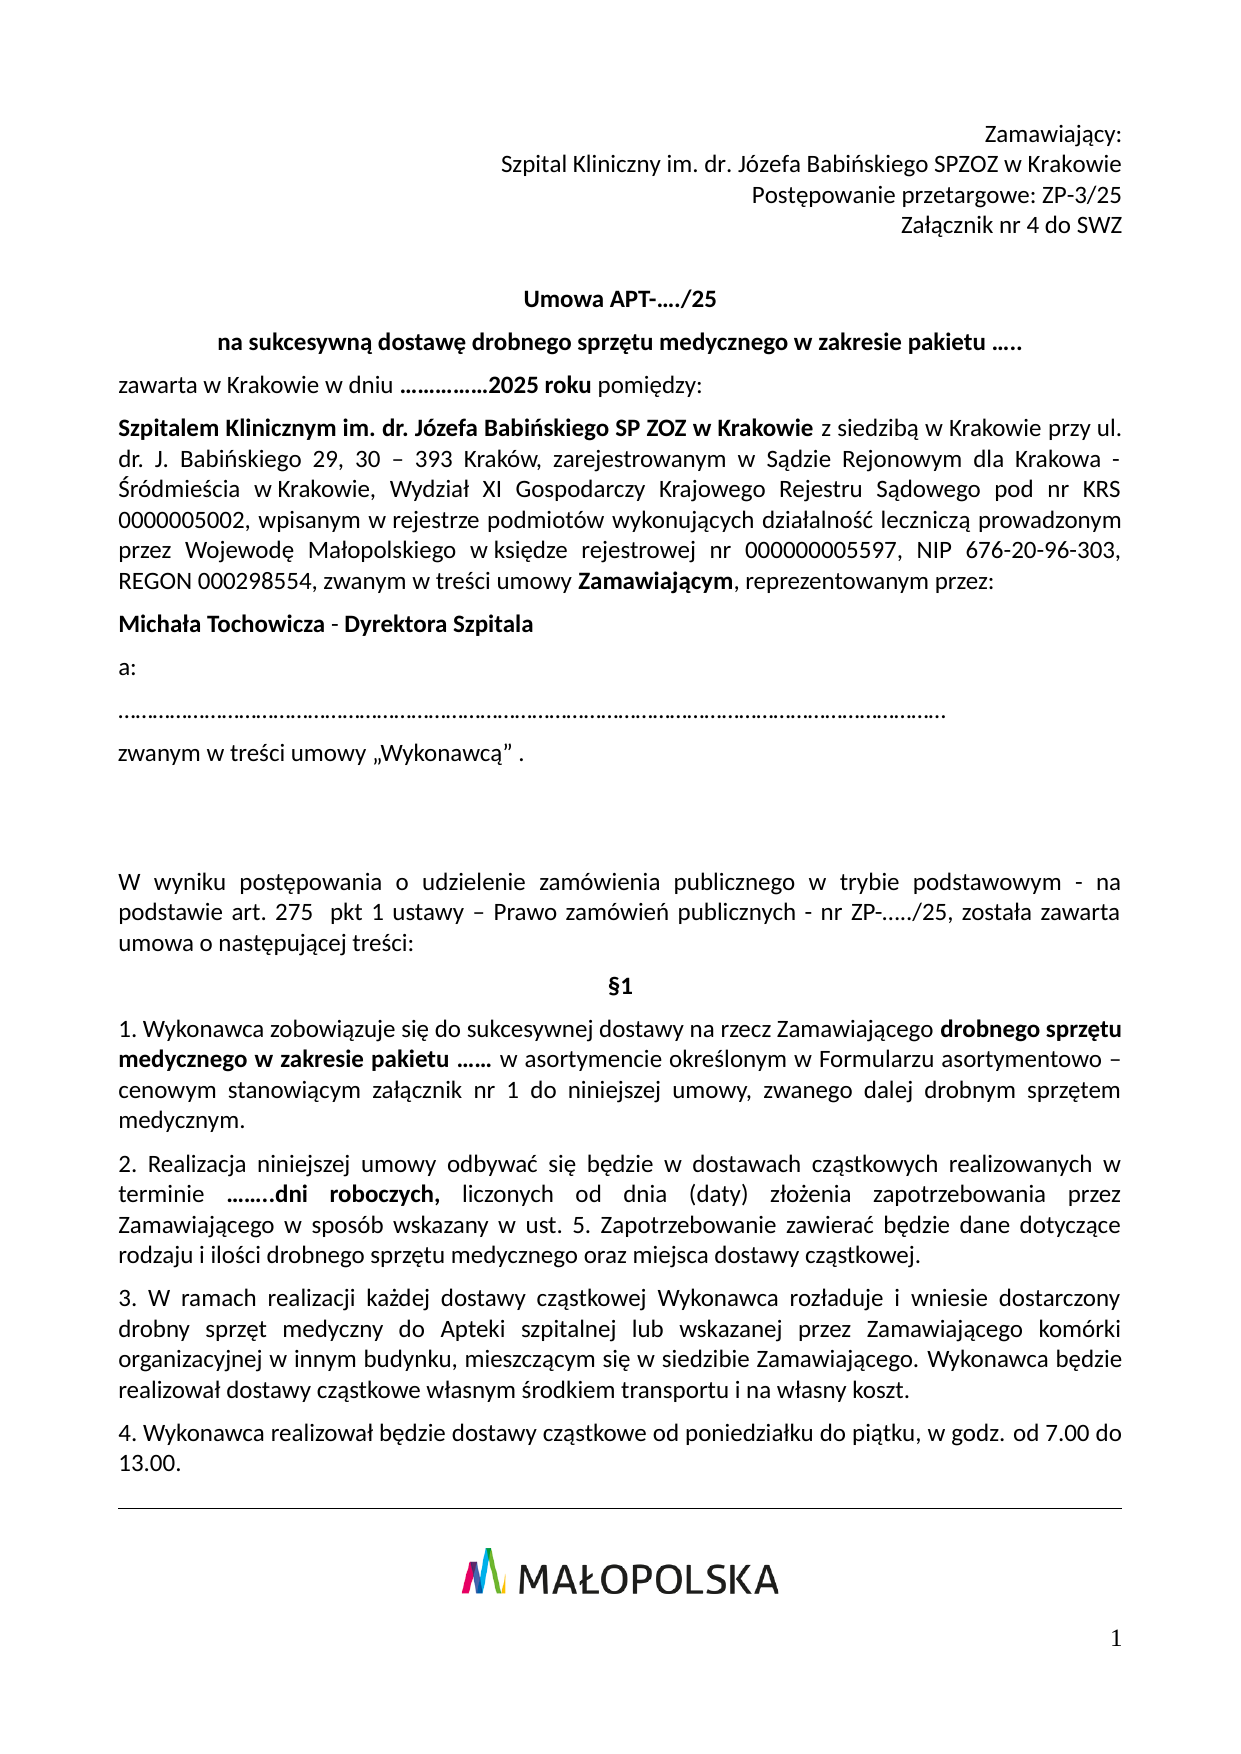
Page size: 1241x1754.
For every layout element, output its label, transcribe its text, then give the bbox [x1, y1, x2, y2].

text Michała Tochowicza - Dyrektora Szpitala [118, 608, 1122, 638]
text zwanym w treści umowy „Wykonawcą” . [118, 737, 1122, 767]
text 3. W ramach realizacji każdej dostawy cząstkowej Wykonawca rozładuje i wniesie dostarczony drobny sprzęt medyczny do Apteki szpitalnej lub wskazanej przez Zamawiającego komórki organizacyjnej w innym budynku, mieszczącym się w siedzibie Zamawiającego. Wykonawca będzie realizował dostawy cząstkowe własnym środkiem transportu i na własny koszt. [118, 1282, 1122, 1404]
text na sukcesywną dostawę drobnego sprzętu medycznego w zakresie pakietu ….. [118, 326, 1122, 357]
text zawarta w Krakowie w dniu ……………2025 roku pomiędzy: [118, 369, 1122, 400]
text §1 [118, 970, 1122, 1001]
text Szpital Kliniczny im. dr. Józefa Babińskiego SPZOZ w Krakowie [118, 149, 1122, 179]
text Postępowanie przetargowe: ZP-3/25 [118, 179, 1122, 210]
text 1. Wykonawca zobowiązuje się do sukcesywnej dostawy na rzecz Zamawiającego drobnego sprzętu medycznego w zakresie pakietu …… w asortymencie określonym w Formularzu asortymentowo – cenowym stanowiącym załącznik nr 1 do niniejszej umowy, zwanego dalej drobnym sprzętem medycznym. [118, 1013, 1122, 1135]
text Załącznik nr 4 do SWZ [118, 210, 1122, 240]
picture [461, 1548, 779, 1594]
text ……………………………………………………………………………………………………………………………… [118, 694, 1122, 724]
text Zamawiający: [118, 118, 1122, 149]
text 2. Realizacja niniejszej umowy odbywać się będzie w dostawach cząstkowych realizowanych w terminie ……..dni roboczych, liczonych od dnia (daty) złożenia zapotrzebowania przez Zamawiającego w sposób wskazany w ust. 5. Zapotrzebowanie zawierać będzie dane dotyczące rodzaju i ilości drobnego sprzętu medycznego oraz miejsca dostawy cząstkowej. [118, 1148, 1122, 1270]
text 4. Wykonawca realizował będzie dostawy cząstkowe od poniedziałku do piątku, w godz. od 7.00 do 13.00. [118, 1417, 1122, 1478]
text Szpitalem Klinicznym im. dr. Józefa Babińskiego SP ZOZ w Krakowie z siedzibą w Krakowie przy ul. dr. J. Babińskiego 29, 30 – 393 Kraków, zarejestrowanym w Sądzie Rejonowym dla Krakowa - Śródmieścia w Krakowie, Wydział XI Gospodarczy Krajowego Rejestru Sądowego pod nr KRS 0000005002, wpisanym w rejestrze podmiotów wykonujących działalność leczniczą prowadzonym przez Wojewodę Małopolskiego w księdze rejestrowej nr 000000005597, NIP 676-20-96-303, REGON 000298554, zwanym w treści umowy Zamawiającym, reprezentowanym przez: [118, 412, 1122, 595]
text a: [118, 651, 1122, 681]
text Umowa APT-…./25 [118, 283, 1122, 314]
text W wyniku postępowania o udzielenie zamówienia publicznego w trybie podstawowym - na podstawie art. 275 pkt 1 ustawy – Prawo zamówień publicznych - nr ZP-…../25, została zawarta umowa o następującej treści: [118, 866, 1122, 958]
